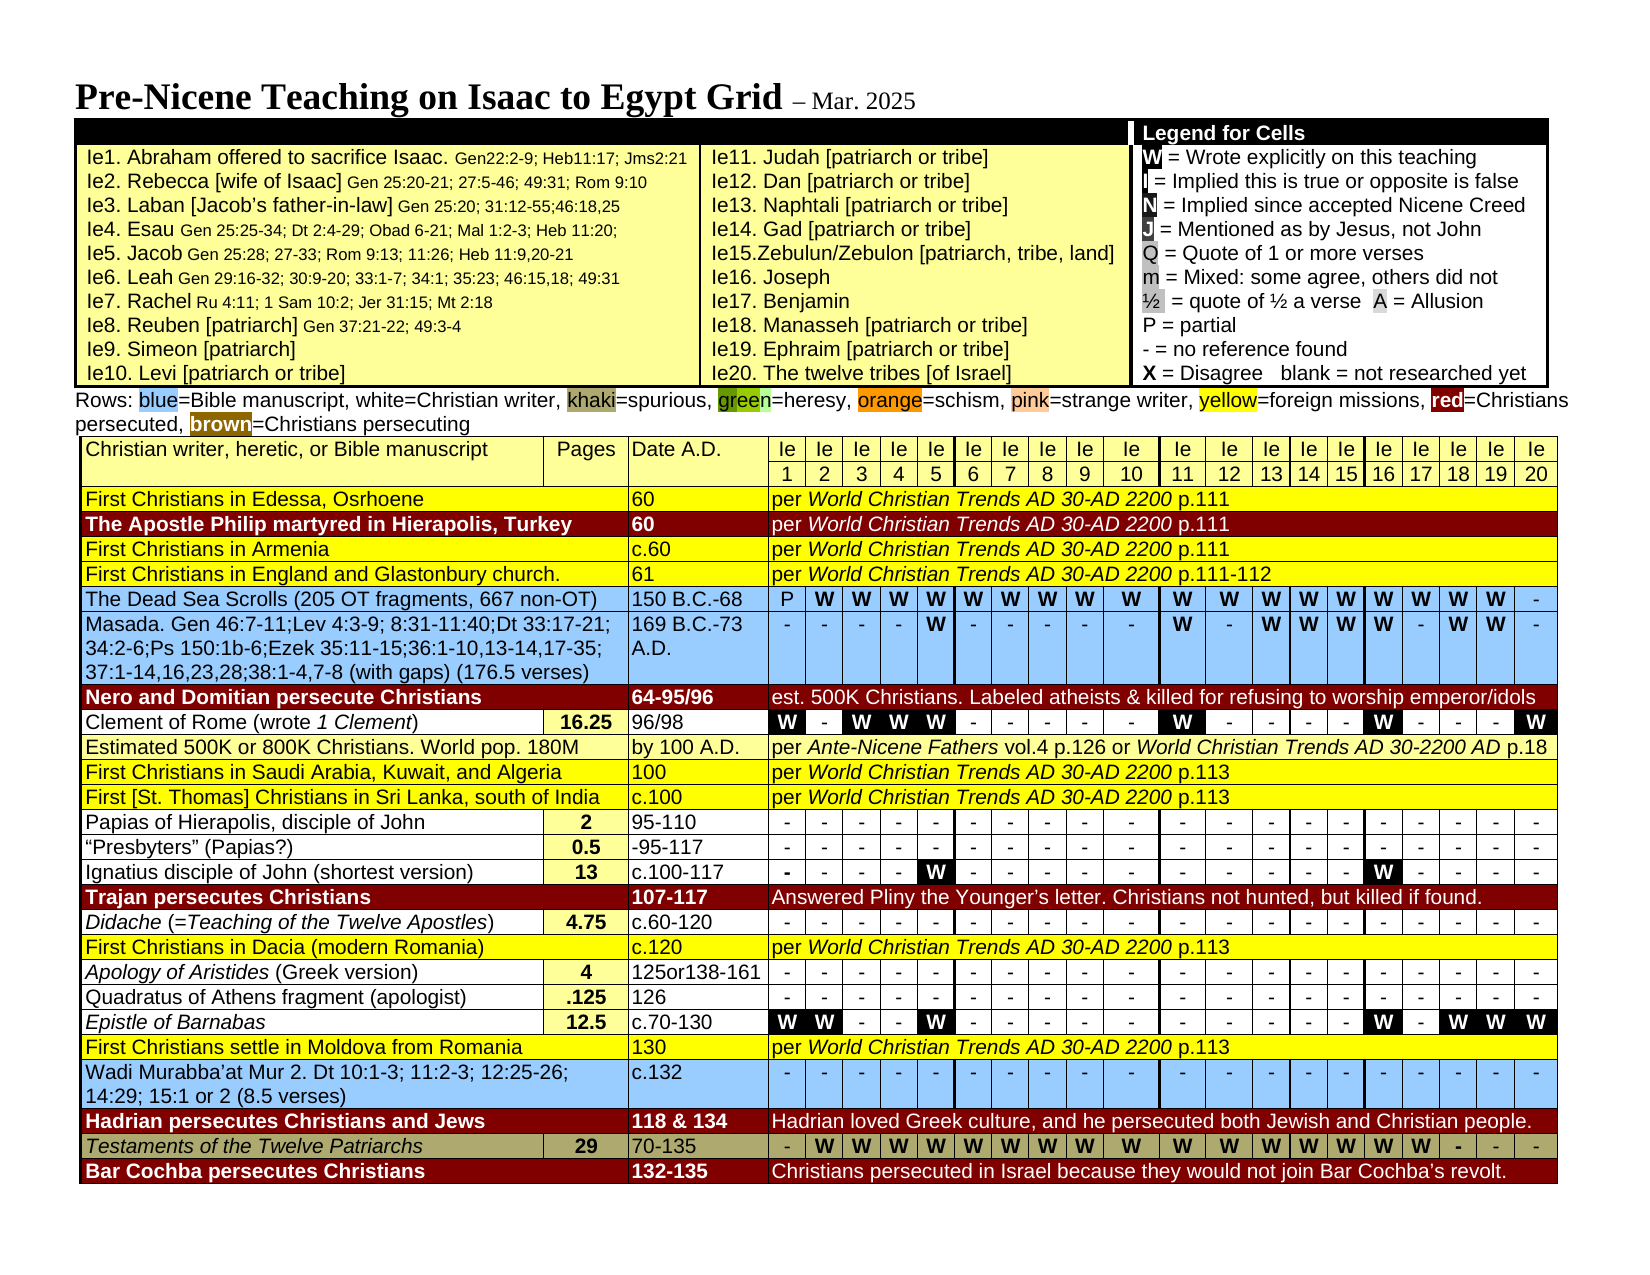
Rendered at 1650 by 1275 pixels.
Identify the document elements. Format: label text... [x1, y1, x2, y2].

table_cell Bar Cochba persecutes Christians [82, 1159, 628, 1183]
table_cell - [881, 1010, 917, 1034]
table_cell - [1206, 860, 1252, 884]
table_cell W [1161, 587, 1205, 611]
table_cell - [918, 835, 953, 859]
table_cell W [1291, 587, 1327, 611]
table_header Ie [881, 437, 917, 461]
table_cell - [1253, 960, 1289, 984]
table_cell - [1029, 612, 1066, 684]
table_cell W [918, 587, 953, 611]
table_cell W [881, 587, 917, 611]
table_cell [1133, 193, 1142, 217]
table_cell by 100 A.D. [629, 735, 768, 759]
table_cell W [918, 710, 953, 734]
table_cell 13 [544, 860, 628, 884]
table_cell W [1104, 587, 1158, 611]
table_cell W [1515, 710, 1557, 734]
table_cell 15 [1328, 462, 1363, 486]
table_cell - [1291, 810, 1327, 834]
table_header Ie [1440, 437, 1476, 461]
table_cell - [1515, 910, 1557, 934]
table_cell Papias of Hierapolis, disciple of John [82, 810, 543, 834]
table_header Ie [1253, 437, 1289, 461]
table_cell 126 [629, 985, 768, 1009]
table_cell I = Implied this is true or opposite is false [1148, 169, 1546, 193]
table_cell Hadrian loved Greek culture, and he persecuted both Jewish and Christian people. [769, 1109, 1557, 1133]
table_cell Ie10. Levi [patriarch or tribe] [77, 361, 699, 385]
table_cell - [992, 835, 1028, 859]
table_cell - [918, 1060, 953, 1108]
table_cell - [1477, 1060, 1514, 1108]
table_cell 60 [629, 487, 768, 511]
table_cell - [881, 835, 917, 859]
table_cell Ie2. Rebecca [wife of Isaac] Gen 25:20-21; 27:5-46; 49:31; Rom 9:10 [77, 169, 699, 193]
table_cell - [1328, 1010, 1363, 1034]
table_cell Ie16. Joseph [701, 265, 1129, 289]
table_cell Quadratus of Athens fragment (apologist) [82, 985, 543, 1009]
table_cell - [992, 810, 1028, 834]
table_cell W [1365, 1134, 1402, 1158]
table_cell - [1328, 810, 1363, 834]
table_cell - [1403, 860, 1439, 884]
table_cell - [956, 910, 991, 934]
table_cell W [918, 1134, 954, 1158]
table_cell Clement of Rome (wrote 1 Clement) [82, 710, 543, 734]
text Rows: blue=Bible manuscript, white=Christian writer, khaki=spurious, green=heresy, orange=schism, pink=strange writer, yellow=foreign missions, red=Christians persecuted, brown=Christians persecuting [75, 388, 1575, 436]
table_cell W [1440, 1010, 1476, 1034]
table_cell W [1161, 710, 1205, 734]
table_cell - [1291, 960, 1327, 984]
table_cell W [1477, 587, 1514, 611]
table_cell - [956, 810, 991, 834]
table_cell - [843, 860, 880, 884]
table_cell - [1440, 1060, 1476, 1108]
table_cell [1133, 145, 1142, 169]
table_cell W [1328, 612, 1363, 684]
table_cell 4 [544, 960, 628, 984]
table_cell Answered Pliny the Younger’s letter. Christians not hunted, but killed if found. [769, 885, 1557, 909]
table_cell Estimated 500K or 800K Christians. World pop. 180M [82, 735, 628, 759]
table_cell per World Christian Trends AD 30-AD 2200 p.113 [769, 785, 1557, 809]
table_cell W [1161, 612, 1205, 684]
table_cell - [1440, 960, 1476, 984]
table_cell - [881, 960, 917, 984]
table_cell - [1477, 1134, 1514, 1158]
table_cell First Christians in Dacia (modern Romania) [82, 935, 628, 959]
table_cell 130 [629, 1035, 768, 1059]
table_cell - [1104, 835, 1158, 859]
table_cell 132-135 [629, 1159, 768, 1183]
table_cell Ie19. Ephraim [patriarch or tribe] [701, 337, 1129, 361]
table_cell - [1515, 587, 1557, 611]
table_cell .125 [544, 985, 628, 1009]
table_cell - [1291, 910, 1327, 934]
table_cell - [1366, 810, 1402, 834]
table_cell - [1206, 960, 1252, 984]
table_cell Ie3. Laban [Jacob’s father-in-law] Gen 25:20; 31:12-55;46:18,25 [77, 193, 699, 217]
table_cell 169 B.C.-73 A.D. [629, 612, 768, 684]
table_cell per Ante-Nicene Fathers vol.4 p.126 or World Christian Trends AD 30-2200 AD p.18 [769, 735, 1557, 759]
table_cell - [1328, 860, 1363, 884]
table_cell W [1328, 587, 1363, 611]
table_cell W [1366, 860, 1402, 884]
table_cell P = partial [1133, 313, 1546, 337]
table_cell - [769, 910, 805, 934]
table_cell - [1104, 860, 1158, 884]
table_cell - [881, 1060, 917, 1108]
table_cell 9 [1067, 462, 1103, 486]
table_cell W [1029, 1134, 1066, 1158]
table_cell 4.75 [544, 910, 628, 934]
table_cell Testaments of the Twelve Patriarchs [82, 1134, 543, 1158]
table_cell - [918, 910, 953, 934]
table_cell - [1403, 1010, 1439, 1034]
table_cell - [1029, 860, 1066, 884]
table_cell Ie1. Abraham offered to sacrifice Isaac. Gen22:2-9; Heb11:17; Jms2:21 [77, 145, 699, 169]
table_cell “Presbyters” (Papias?) [82, 835, 543, 859]
table_cell ½ = quote of ½ a verse A = Allusion [1165, 289, 1373, 313]
table_cell - [1291, 710, 1327, 734]
table_cell 125or138-161 [629, 960, 768, 984]
table_cell per World Christian Trends AD 30-AD 2200 p.111 [769, 537, 1557, 561]
table_cell - [806, 910, 842, 934]
table_cell - [1403, 910, 1439, 934]
table_cell Ie20. The twelve tribes [of Israel] [701, 361, 1129, 385]
table_header Ie [1206, 437, 1252, 461]
table_cell W [918, 612, 953, 684]
table_cell W [992, 587, 1028, 611]
table_cell - [992, 960, 1028, 984]
table_cell - [1515, 1060, 1557, 1108]
table_cell 1 [769, 462, 805, 486]
table_header Ie [1477, 437, 1514, 461]
table_header Ie [918, 437, 953, 461]
table_cell - [1515, 985, 1557, 1009]
table_cell - [1029, 960, 1066, 984]
table_cell Epistle of Barnabas [82, 1010, 543, 1034]
table_cell - [956, 985, 991, 1009]
table_cell W [1403, 1134, 1439, 1158]
table_cell ½ = quote of ½ a verse A = Allusion [1387, 289, 1546, 313]
table_cell - [806, 710, 842, 734]
table_cell 12.5 [544, 1010, 628, 1034]
table_cell - [1067, 910, 1103, 934]
table_cell - [1328, 710, 1363, 734]
table_cell W [1160, 1134, 1205, 1158]
table_header Ie [806, 437, 842, 461]
table_cell - [1403, 985, 1439, 1009]
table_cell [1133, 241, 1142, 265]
table_cell W [1029, 587, 1066, 611]
table_cell 5 [918, 462, 953, 486]
table_cell Wadi Murabba’at Mur 2. Dt 10:1-3; 11:2-3; 12:25-26; 14:29; 15:1 or 2 (8.5 verses) [82, 1060, 628, 1108]
table_cell - [1253, 710, 1289, 734]
table_cell - [1206, 810, 1252, 834]
table_cell - [956, 835, 991, 859]
table_cell The Apostle Philip martyred in Hierapolis, Turkey [82, 512, 628, 536]
table_cell - [843, 1010, 880, 1034]
table_cell - [1206, 910, 1252, 934]
table_cell Trajan persecutes Christians [82, 885, 628, 909]
table_cell -95-117 [629, 835, 768, 859]
table_cell - [992, 910, 1028, 934]
table_cell Ie18. Manasseh [patriarch or tribe] [701, 313, 1129, 337]
table_cell - [992, 860, 1028, 884]
table_cell - [1291, 985, 1327, 1009]
table_cell 100 [629, 760, 768, 784]
table_cell W [918, 860, 953, 884]
table_cell W [1440, 587, 1476, 611]
table_cell - [1291, 1060, 1327, 1108]
table_cell - [881, 985, 917, 1009]
table_cell - [769, 985, 805, 1009]
table_cell - [1403, 1060, 1439, 1108]
table_header Christian writer, heretic, or Bible manuscript [82, 437, 543, 486]
table_cell P [769, 587, 805, 611]
table_cell W [843, 1134, 880, 1158]
table_cell Ie9. Simeon [patriarch] [77, 337, 699, 361]
table_cell - = no reference found [1133, 337, 1546, 361]
table_cell - [1067, 860, 1103, 884]
table_cell - [1366, 985, 1402, 1009]
table_header Pages [544, 437, 628, 486]
table_cell W [1253, 612, 1289, 684]
table_cell m = Mixed: some agree, others did not [1159, 265, 1546, 289]
table_cell 60 [629, 512, 768, 536]
table_header Ie [1328, 437, 1363, 461]
table_cell - [806, 860, 842, 884]
table_cell 118 & 134 [629, 1109, 768, 1133]
table_cell W [1067, 1134, 1103, 1158]
table_header Ie [992, 437, 1028, 461]
table_cell W [1104, 1134, 1159, 1158]
table_cell - [1104, 810, 1158, 834]
table_cell - [843, 612, 880, 684]
table_cell - [1067, 612, 1103, 684]
table_cell - [1253, 835, 1289, 859]
table_header Legend for Cells [1134, 121, 1546, 145]
table_cell 13 [1253, 462, 1289, 486]
table_cell - [1291, 860, 1327, 884]
table_cell Ie6. Leah Gen 29:16-32; 30:9-20; 33:1-7; 34:1; 35:23; 46:15,18; 49:31 [77, 265, 699, 289]
table_cell Ie13. Naphtali [patriarch or tribe] [701, 193, 1129, 217]
table_cell - [1440, 835, 1476, 859]
table_cell - [1253, 1010, 1289, 1034]
table_cell - [881, 810, 917, 834]
table_cell - [806, 835, 842, 859]
table_cell W [1477, 1010, 1514, 1034]
table_cell - [1206, 1010, 1252, 1034]
table_cell Q = Quote of 1 or more verses [1158, 241, 1546, 265]
table_cell 11 [1161, 462, 1205, 486]
table_cell Nero and Domitian persecute Christians [82, 685, 628, 709]
table_cell W [955, 1134, 991, 1158]
table_header [701, 121, 1128, 145]
table_cell W [881, 710, 917, 734]
table_cell - [769, 860, 805, 884]
table_cell - [1440, 810, 1476, 834]
table_cell W [1067, 587, 1103, 611]
table_header Ie [1029, 437, 1066, 461]
table_cell - [1067, 710, 1103, 734]
table_cell W [1206, 587, 1252, 611]
table_header Ie [1067, 437, 1103, 461]
table_cell 2 [806, 462, 842, 486]
table_cell First Christians in England and Glastonbury church. [82, 562, 628, 586]
table_cell - [1440, 860, 1476, 884]
table_header Ie [843, 437, 880, 461]
table_cell - [992, 1010, 1028, 1034]
table_cell - [1161, 1010, 1205, 1034]
table_cell c.60 [629, 537, 768, 561]
table_cell Ie12. Dan [patriarch or tribe] [701, 169, 1129, 193]
table_cell - [806, 985, 842, 1009]
table_cell W [806, 587, 842, 611]
table_cell W [1515, 1010, 1557, 1034]
table_cell First Christians in Saudi Arabia, Kuwait, and Algeria [82, 760, 628, 784]
table_cell - [1029, 710, 1066, 734]
table_cell per World Christian Trends AD 30-AD 2200 p.111 [769, 512, 1557, 536]
table_cell - [1328, 835, 1363, 859]
table_cell - [1161, 910, 1205, 934]
table_cell - [1440, 985, 1476, 1009]
table_cell - [1515, 960, 1557, 984]
table_cell Christians persecuted in because they would not join Bar Cochba’s revolt. [769, 1159, 1557, 1183]
table_cell 10 [1104, 462, 1158, 486]
table_cell W [992, 1134, 1028, 1158]
table_cell First [St. Thomas] Christians in Sri Lanka, south of India [82, 785, 628, 809]
table_cell - [1161, 810, 1205, 834]
table_cell - [881, 860, 917, 884]
table_cell - [1366, 960, 1402, 984]
table_cell - [1161, 985, 1205, 1009]
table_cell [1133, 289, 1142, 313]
table_cell - [1104, 960, 1158, 984]
table_cell Ie4. Esau Gen 25:25-34; Dt 2:4-29; Obad 6-21; Mal 1:2-3; Heb 11:20; [77, 217, 699, 241]
table_cell - [1161, 1060, 1205, 1108]
table_cell - [1161, 860, 1205, 884]
table_cell Ie17. Benjamin [701, 289, 1129, 313]
table_cell 19 [1477, 462, 1514, 486]
table_cell W [1366, 587, 1402, 611]
table_cell per World Christian Trends AD 30-AD 2200 p.111-112 [769, 562, 1557, 586]
table_cell - [769, 1060, 805, 1108]
table_cell - [1403, 810, 1439, 834]
table_header Ie [769, 437, 805, 461]
table_cell - [956, 1010, 991, 1034]
table_cell - [1104, 710, 1158, 734]
table_cell - [769, 1134, 805, 1158]
table_cell Ie15.Zebulun/Zebulon [patriarch, tribe, land] [701, 241, 1129, 265]
table_cell 0.5 [544, 835, 628, 859]
table_cell - [1366, 1060, 1402, 1108]
table_cell - [1477, 960, 1514, 984]
table_cell - [956, 710, 991, 734]
table_cell - [1477, 810, 1514, 834]
table_cell - [1328, 1060, 1363, 1108]
table_cell - [918, 810, 953, 834]
table_cell 17 [1403, 462, 1439, 486]
table_cell c.100-117 [629, 860, 768, 884]
table_cell - [918, 960, 953, 984]
table_cell Ignatius disciple of John (shortest version) [82, 860, 543, 884]
table_cell 107-117 [629, 885, 768, 909]
table_cell 12 [1206, 462, 1252, 486]
table_cell Apology of Aristides (Greek version) [82, 960, 543, 984]
table_cell W [843, 710, 880, 734]
table_cell - [1067, 985, 1103, 1009]
table_cell W [806, 1134, 842, 1158]
table_cell - [806, 960, 842, 984]
table_cell c.120 [629, 935, 768, 959]
table_cell 16 [1366, 462, 1402, 486]
table_cell - [1515, 860, 1557, 884]
table_cell W [843, 587, 880, 611]
table_header Ie [1161, 437, 1205, 461]
table_cell W [1440, 612, 1476, 684]
table_cell - [1440, 1134, 1476, 1158]
table_cell - [918, 985, 953, 1009]
table_cell - [769, 960, 805, 984]
table_cell W [956, 587, 991, 611]
table_cell - [1206, 985, 1252, 1009]
table_cell 7 [992, 462, 1028, 486]
table_cell 3 [843, 462, 880, 486]
table_cell - [881, 910, 917, 934]
table_cell Ie11. Judah [patriarch or tribe] [701, 145, 1129, 169]
table_cell 16.25 [544, 710, 628, 734]
table_cell W [1366, 710, 1402, 734]
table_cell - [1067, 960, 1103, 984]
table_cell 70-135 [629, 1134, 768, 1158]
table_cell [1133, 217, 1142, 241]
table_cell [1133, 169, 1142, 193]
table_cell 64-95/96 [629, 685, 768, 709]
table_cell - [1029, 910, 1066, 934]
table_cell - [1161, 960, 1205, 984]
table_cell X = Disagree blank = not researched yet [1133, 361, 1546, 385]
table_cell - [1067, 835, 1103, 859]
table_cell c.132 [629, 1060, 768, 1108]
table_cell - [881, 612, 917, 684]
table_cell 18 [1440, 462, 1476, 486]
table_cell First Christians in Armenia [82, 537, 628, 561]
table_cell - [992, 710, 1028, 734]
table_cell - [769, 835, 805, 859]
table_cell - [843, 910, 880, 934]
table_cell 61 [629, 562, 768, 586]
table_cell 4 [881, 462, 917, 486]
table_cell - [1477, 710, 1514, 734]
table_cell - [1067, 810, 1103, 834]
table_cell - [992, 985, 1028, 1009]
table_cell - [1161, 835, 1205, 859]
table_header Ie [1515, 437, 1557, 461]
table_cell 8 [1029, 462, 1066, 486]
table_cell - [1253, 810, 1289, 834]
table_cell W [918, 1010, 953, 1034]
table_header Ie [956, 437, 991, 461]
table_cell W [1403, 587, 1439, 611]
table_cell - [1515, 1134, 1557, 1158]
table_cell - [843, 810, 880, 834]
table_header Ie [1104, 437, 1158, 461]
table_cell W [1366, 612, 1402, 684]
table_cell - [1440, 710, 1476, 734]
table_cell - [806, 612, 842, 684]
table_cell W [1291, 1134, 1327, 1158]
table_cell - [1253, 910, 1289, 934]
table_cell - [1253, 860, 1289, 884]
table_cell - [1477, 985, 1514, 1009]
table_cell Masada. Gen 46:7-11;Lev 4:3-9; 8:31-11:40;Dt 33:17-21; 34:2-6;Ps 150:1b-6;Ezek 35:11-15;36:1-10,13-14,17-35; 37:1-14,16,23,28;38:1-4,7-8 (with gaps) (176.5 verses) [82, 612, 628, 684]
table_cell W = Wrote explicitly on this teaching [1162, 145, 1546, 169]
table_cell - [1029, 1060, 1066, 1108]
table_cell - [1104, 1010, 1158, 1034]
table_cell - [1029, 1010, 1066, 1034]
table_cell - [956, 612, 991, 684]
table_cell - [1366, 835, 1402, 859]
table_cell 150 B.C.-68 [629, 587, 768, 611]
text Pre-Nicene Teaching on Isaac to Egypt Grid – Mar. 2025 [75, 75, 1575, 118]
table_cell - [1291, 1010, 1327, 1034]
table_cell 29 [544, 1134, 628, 1158]
table_cell per World Christian Trends AD 30-AD 2200 p.113 [769, 1035, 1557, 1059]
table_cell 95-110 [629, 810, 768, 834]
table_cell Ie14. Gad [patriarch or tribe] [701, 217, 1129, 241]
table_cell 20 [1515, 462, 1557, 486]
table_cell - [1403, 710, 1439, 734]
table_header Ie [1403, 437, 1439, 461]
table_cell - [1067, 1060, 1103, 1108]
table_cell - [956, 860, 991, 884]
table_cell W [1253, 587, 1289, 611]
table_cell - [1206, 835, 1252, 859]
table_cell - [992, 1060, 1028, 1108]
table_cell - [1477, 860, 1514, 884]
table_cell - [843, 960, 880, 984]
table_cell Hadrian persecutes Christians and Jews [82, 1109, 628, 1133]
table_cell Didache (=Teaching of the Twelve Apostles) [82, 910, 543, 934]
table_header Date A.D. [629, 437, 768, 486]
table_header Ie [1366, 437, 1402, 461]
table_cell - [1515, 835, 1557, 859]
table_cell N = Implied since accepted Nicene Creed [1157, 193, 1546, 217]
table_cell - [1104, 612, 1158, 684]
table_cell - [843, 1060, 880, 1108]
table_cell Ie7. Rachel Ru 4:11; 1 Sam 10:2; Jer 31:15; Mt 2:18 [77, 289, 699, 313]
table_cell - [843, 985, 880, 1009]
table_cell - [1029, 835, 1066, 859]
table_cell c.70-130 [629, 1010, 768, 1034]
table_cell - [769, 612, 805, 684]
table_cell - [1515, 810, 1557, 834]
table_cell - [1104, 985, 1158, 1009]
table_cell W [1477, 612, 1514, 684]
table_cell - [1515, 612, 1557, 684]
table_cell - [1328, 960, 1363, 984]
table_cell - [806, 810, 842, 834]
table_cell - [1477, 835, 1514, 859]
table_cell per World Christian Trends AD 30-AD 2200 p.113 [769, 935, 1557, 959]
table_cell W [769, 1010, 805, 1034]
table_cell - [1104, 1060, 1158, 1108]
table_cell - [1403, 835, 1439, 859]
table_cell - [1104, 910, 1158, 934]
table_cell W [1291, 612, 1327, 684]
table_cell - [1366, 910, 1402, 934]
table_cell - [956, 960, 991, 984]
table_cell J = Mentioned as by Jesus, not John [1154, 217, 1546, 241]
table_cell - [1029, 810, 1066, 834]
table_cell - [1206, 710, 1252, 734]
table_cell - [1477, 910, 1514, 934]
table_cell W [1366, 1010, 1402, 1034]
table_cell - [1403, 960, 1439, 984]
table_cell c.100 [629, 785, 768, 809]
table_cell First Christians settle in Moldova from Romania [82, 1035, 628, 1059]
table_cell W [769, 710, 805, 734]
table_cell Ie5. Jacob Gen 25:28; 27-33; Rom 9:13; 11:26; Heb 11:9,20-21 [77, 241, 699, 265]
table_cell 2 [544, 810, 628, 834]
table_cell - [1206, 1060, 1252, 1108]
table_cell 14 [1291, 462, 1327, 486]
table_header Ie [1291, 437, 1327, 461]
table_cell W [1328, 1134, 1364, 1158]
table_cell - [1403, 612, 1439, 684]
table_header [77, 121, 699, 145]
table_cell - [1328, 910, 1363, 934]
table_cell W [1206, 1134, 1252, 1158]
table_cell 6 [956, 462, 991, 486]
table_cell - [992, 612, 1028, 684]
table_cell - [1328, 985, 1363, 1009]
table_cell c.60-120 [629, 910, 768, 934]
table_cell Ie8. Reuben [patriarch] Gen 37:21-22; 49:3-4 [77, 313, 699, 337]
table_cell per World Christian Trends AD 30-AD 2200 p.113 [769, 760, 1557, 784]
table_cell The Dead Sea Scrolls (205 OT fragments, 667 non-OT) [82, 587, 628, 611]
table_cell - [806, 1060, 842, 1108]
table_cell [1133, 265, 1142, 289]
table_cell W [881, 1134, 917, 1158]
table_cell est. 500K Christians. Labeled atheists & killed for refusing to worship emperor/idols [769, 685, 1557, 709]
table_cell - [1067, 1010, 1103, 1034]
table_cell - [1440, 910, 1476, 934]
table_cell - [1029, 985, 1066, 1009]
table_cell - [843, 835, 880, 859]
table_cell - [1253, 1060, 1289, 1108]
table_cell - [1253, 985, 1289, 1009]
table_cell - [769, 810, 805, 834]
table_cell W [806, 1010, 842, 1034]
table_cell - [956, 1060, 991, 1108]
table_cell First Christians in Edessa, Osrhoene [82, 487, 628, 511]
table_cell - [1291, 835, 1327, 859]
table_cell W [1253, 1134, 1289, 1158]
table_cell 96/98 [629, 710, 768, 734]
table_cell per World Christian Trends AD 30-AD 2200 p.111 [769, 487, 1557, 511]
table_cell - [1206, 612, 1252, 684]
